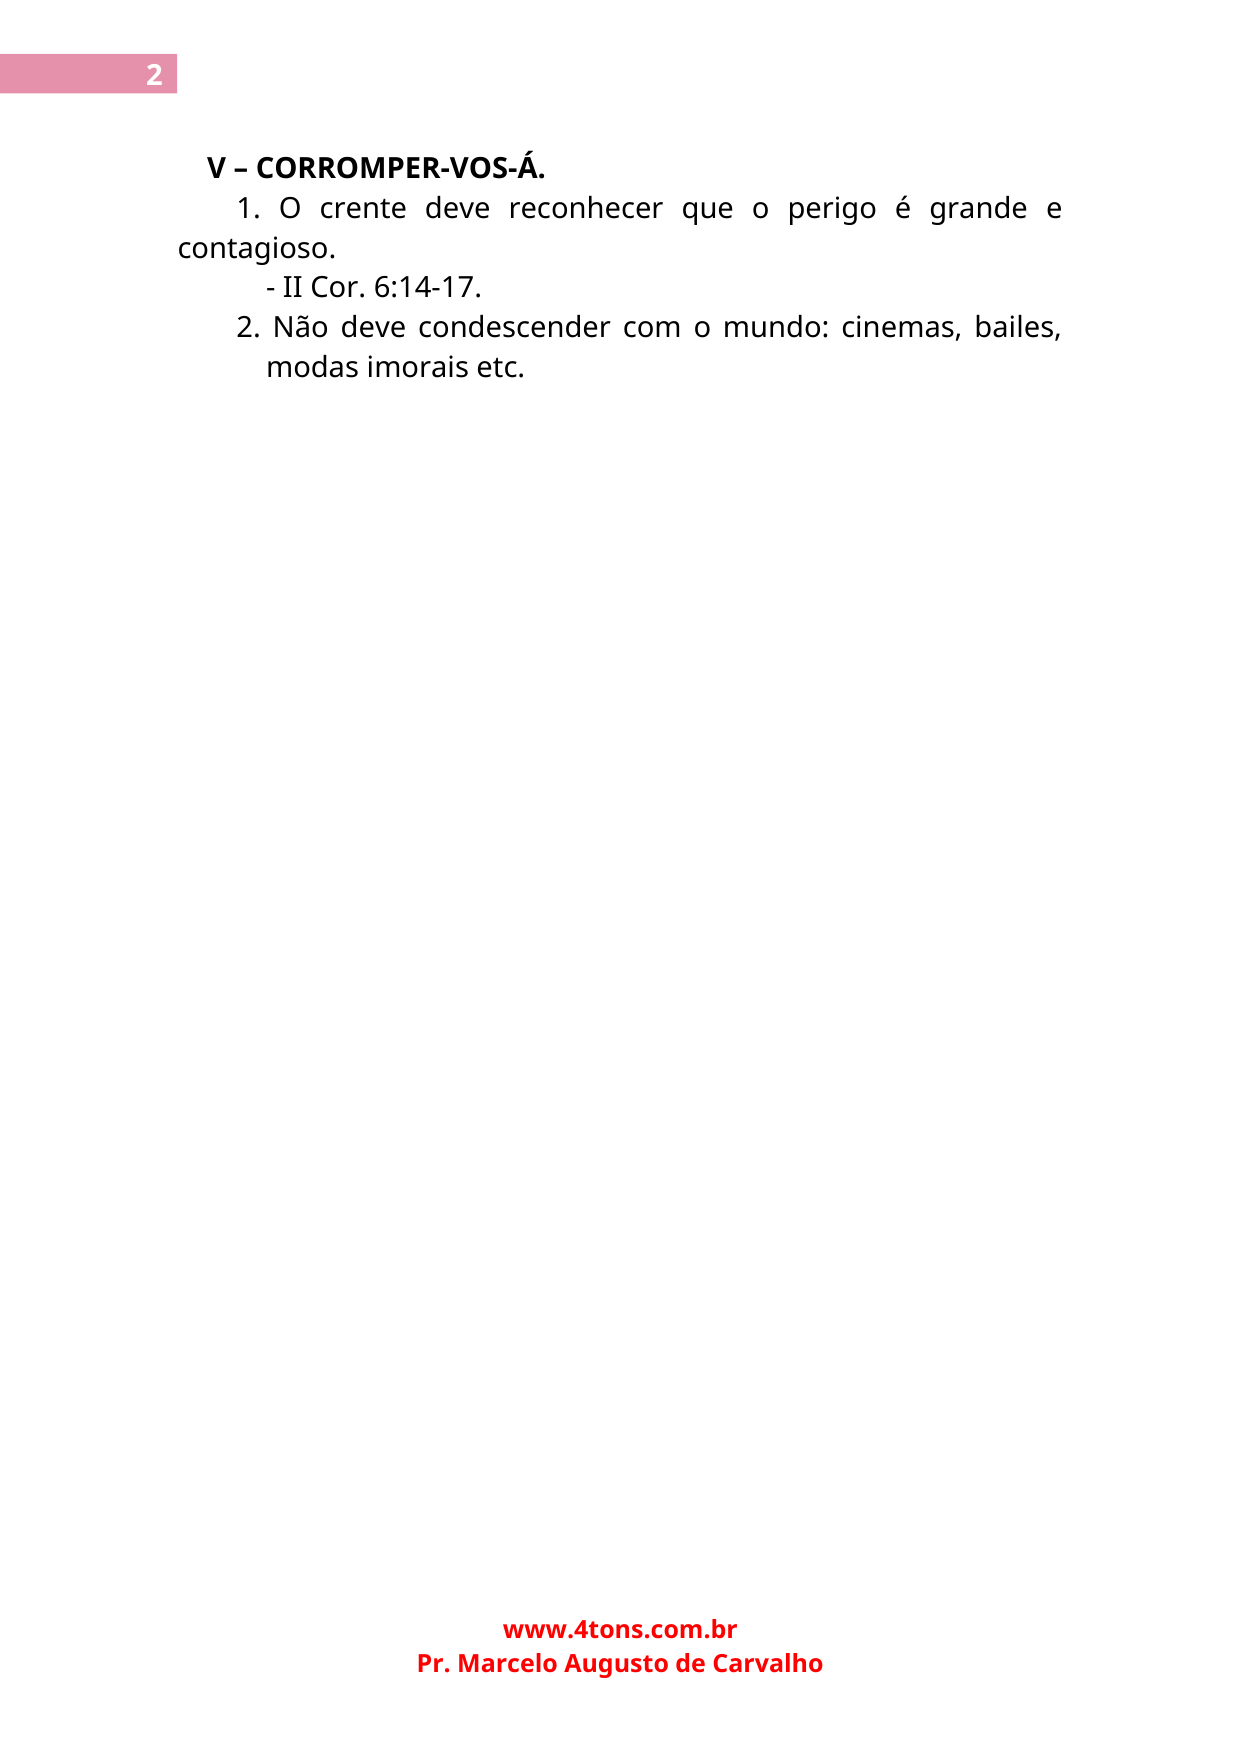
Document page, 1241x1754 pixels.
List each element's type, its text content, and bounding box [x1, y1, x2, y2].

text V – CORROMPER-VOS-Á. [177, 148, 1063, 187]
text 2. Não deve condescender com o mundo: cinemas, bailes, modas imorais etc. [236, 306, 1063, 386]
text 1. O crente deve reconhecer que o perigo é grande e contagioso. [177, 187, 1063, 267]
text - II Cor. 6:14-17. [177, 267, 1063, 306]
